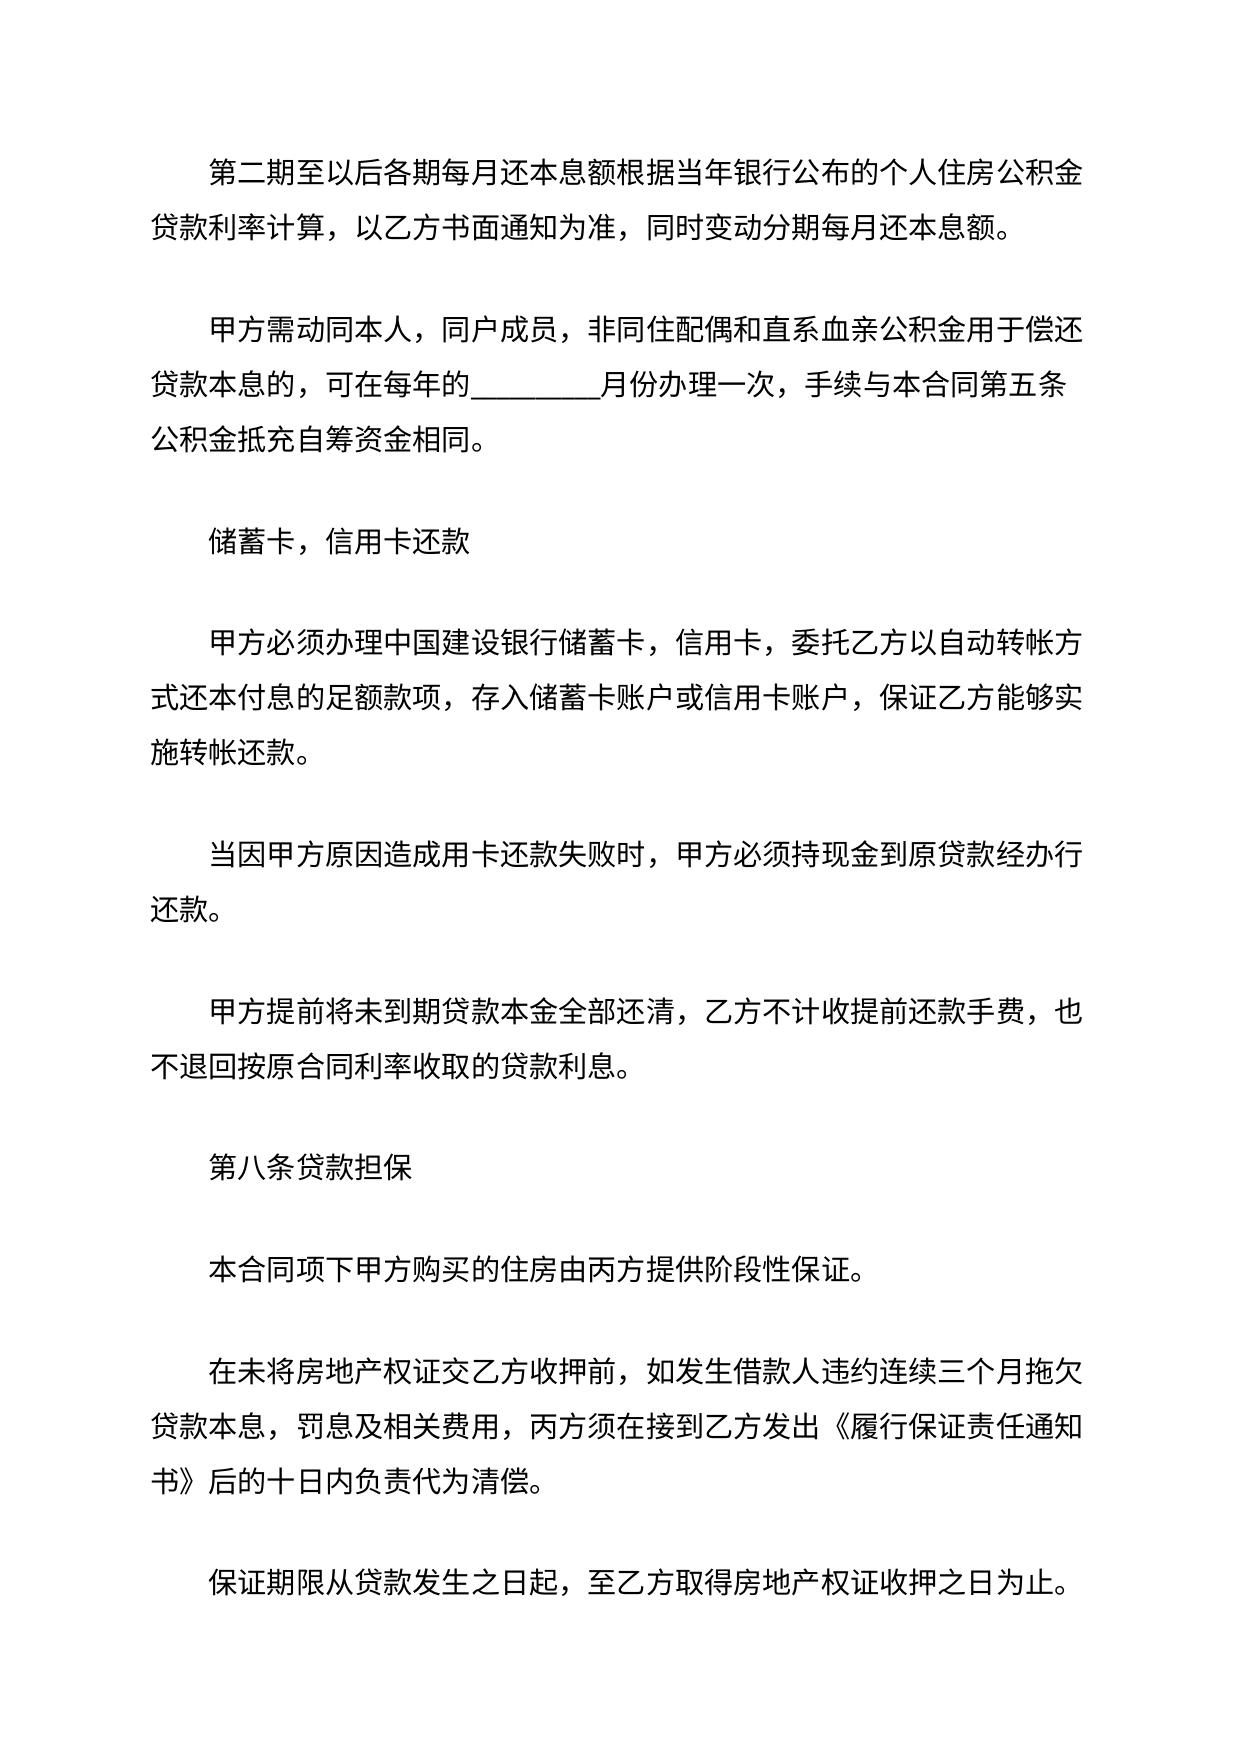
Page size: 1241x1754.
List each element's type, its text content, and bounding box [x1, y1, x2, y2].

text 储蓄卡，信用卡还款 [150, 518, 1090, 561]
text 甲方提前将未到期贷款本金全部还清，乙方不计收提前还款手费，也不退回按原合同利率收取的贷款利息。 [150, 988, 1090, 1086]
text 甲方需动同本人，同户成员，非同住配偶和直系血亲公积金用于偿还贷款本息的，可在每年的__________月份办理一次，手续与本合同第五条公积金抵充自筹资金相同。 [150, 307, 1090, 459]
text 本合同项下甲方购买的住房由丙方提供阶段性保证。 [150, 1247, 1090, 1289]
text 在未将房地产权证交乙方收押前，如发生借款人违约连续三个月拖欠贷款本息，罚息及相关费用，丙方须在接到乙方发出《履行保证责任通知书》后的十日内负责代为清偿。 [150, 1348, 1090, 1501]
text 保证期限从贷款发生之日起，至乙方取得房地产权证收押之日为止。 [150, 1560, 1090, 1602]
text 甲方必须办理中国建设银行储蓄卡，信用卡，委托乙方以自动转帐方式还本付息的足额款项，存入储蓄卡账户或信用卡账户，保证乙方能够实施转帐还款。 [150, 620, 1090, 772]
text 当因甲方原因造成用卡还款失败时，甲方必须持现金到原贷款经办行还款。 [150, 832, 1090, 929]
text 第八条贷款担保 [150, 1145, 1090, 1187]
text 第二期至以后各期每月还本息额根据当年银行公布的个人住房公积金贷款利率计算，以乙方书面通知为准，同时变动分期每月还本息额。 [150, 150, 1090, 247]
